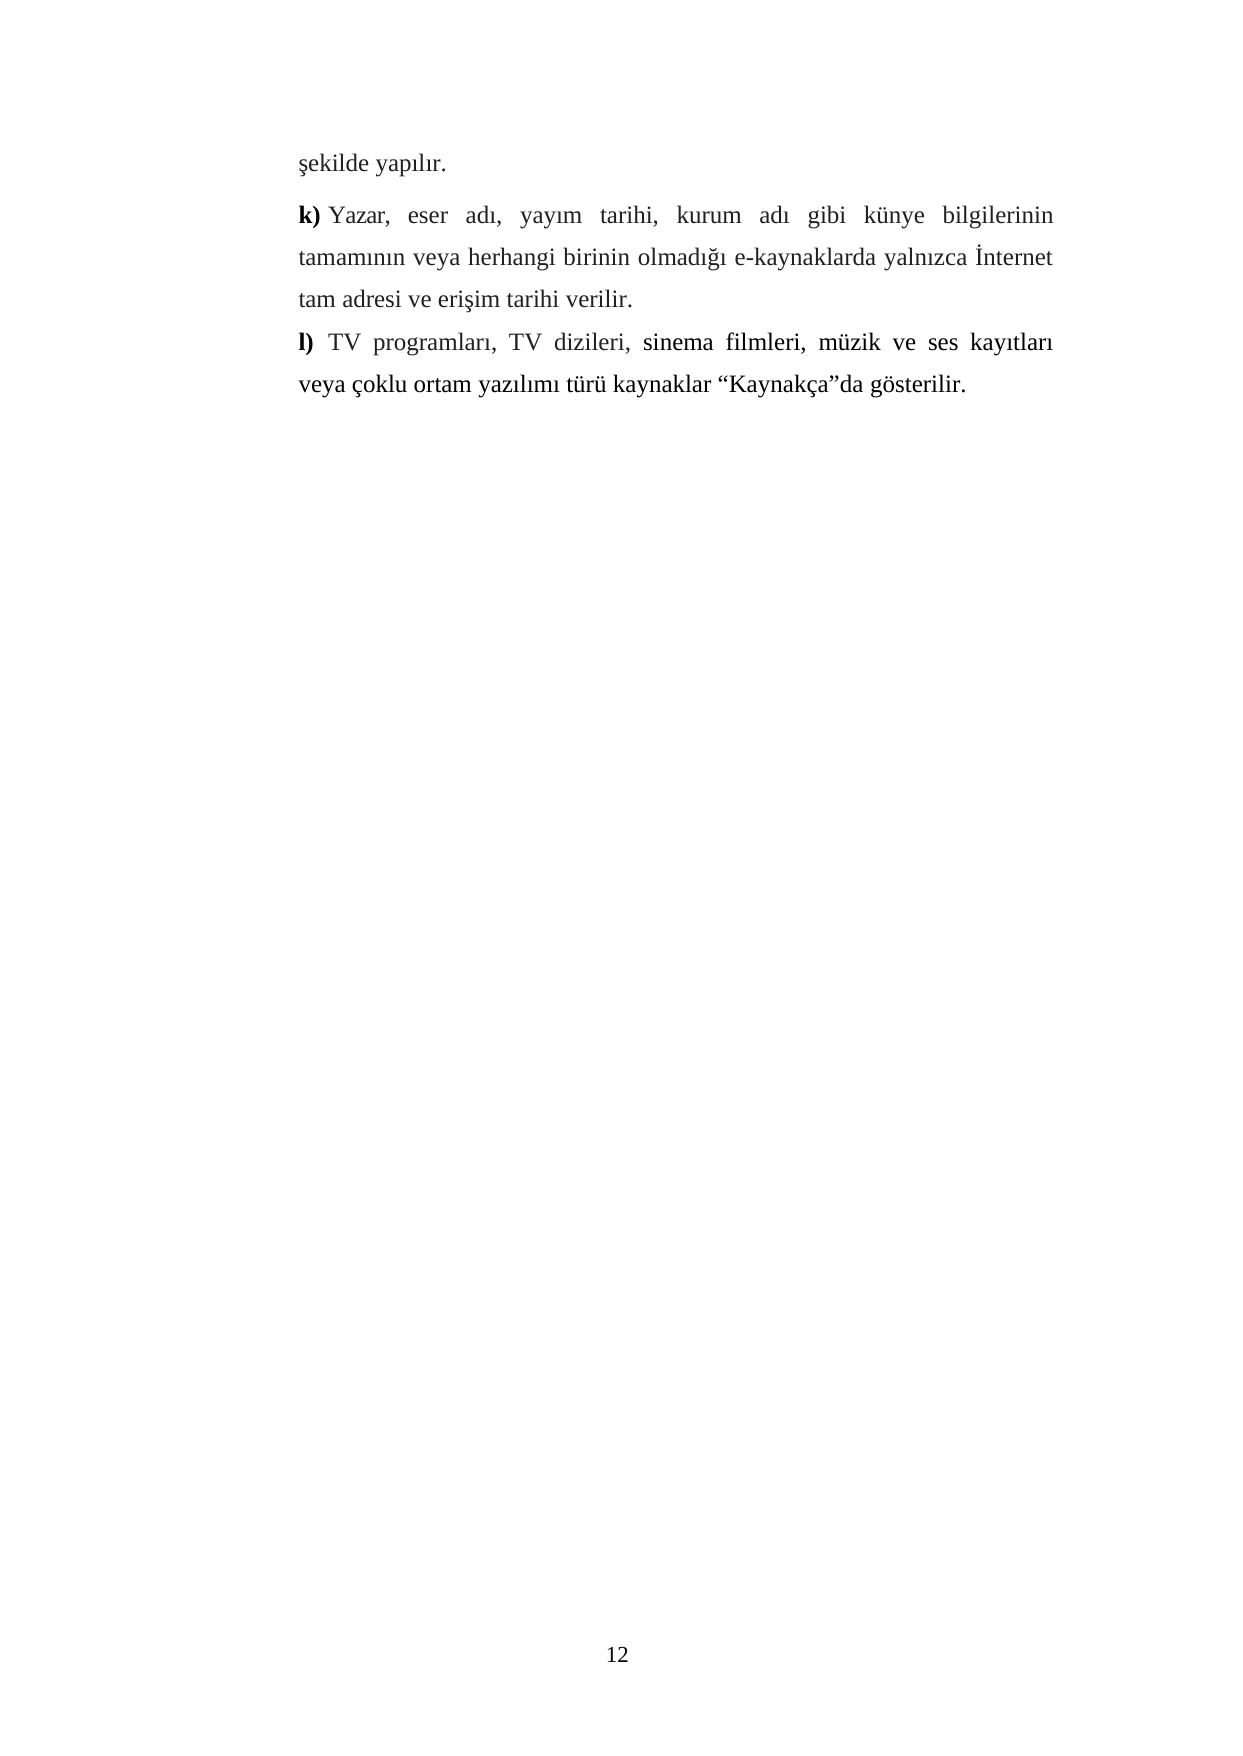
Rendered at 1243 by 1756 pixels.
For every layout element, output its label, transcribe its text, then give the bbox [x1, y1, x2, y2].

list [298, 148, 1054, 176]
list TV programları, TV dizileri, sinema filmleri, müzik ve ses kayıtları veya çoklu ortam yazılımı türü kaynaklar “Kaynakça”da gösterilir. [298, 327, 1054, 398]
list Yazar, eser adı, yayım tarihi, kurum adı gibi künye bilgilerinin tamamının veya herhangi birinin olmadığı e-kaynaklarda yalnızca İnternet tam adresi ve erişim tarihi verilir. [298, 200, 1054, 313]
